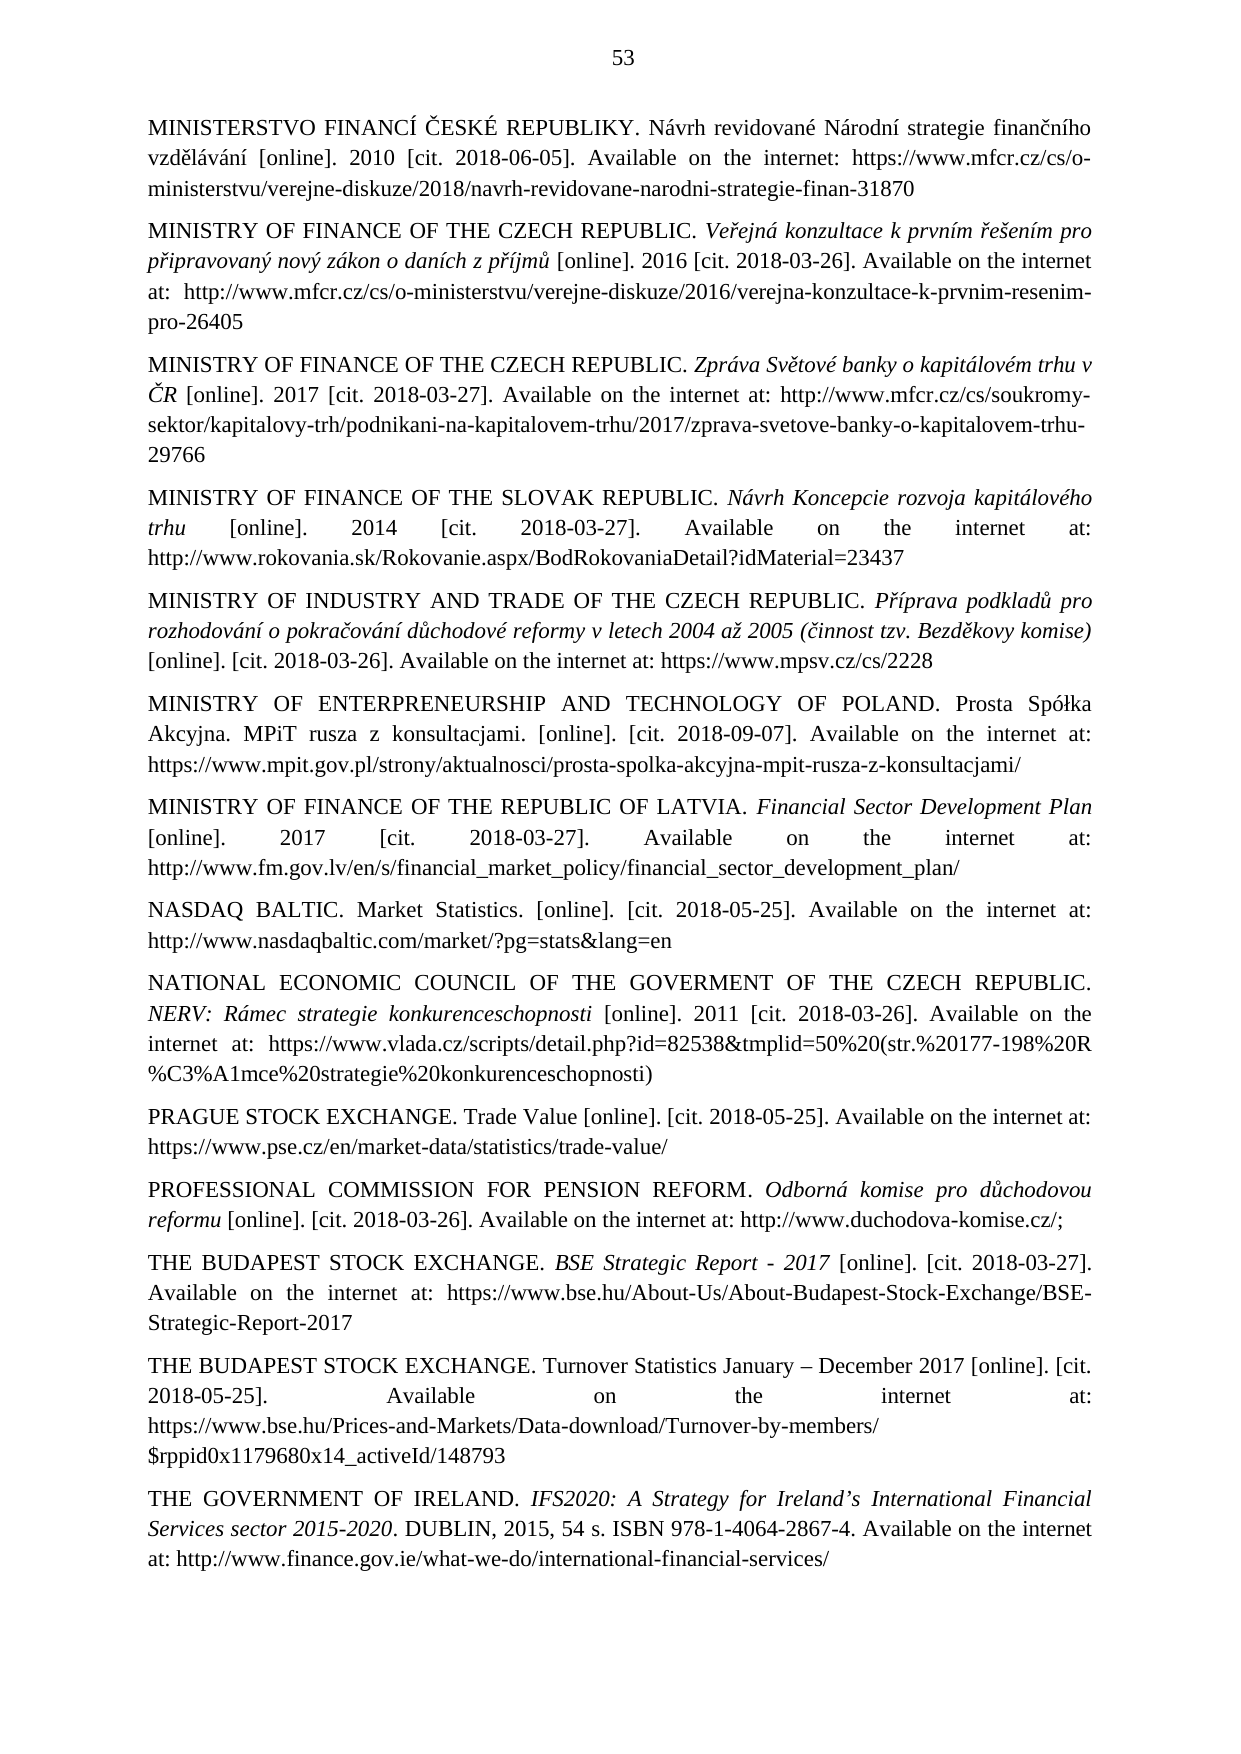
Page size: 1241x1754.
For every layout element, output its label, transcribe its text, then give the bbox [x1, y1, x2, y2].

text THE BUDAPEST STOCK EXCHANGE. BSE Strategic Report - 2017 [online]. [cit. 2018-03-27]. Available on the internet at: https://www.bse.hu/About-Us/About-Budapest-Stock-Exchange/BSE-Strategic-Report-2017 [148, 1249, 1093, 1335]
text THE GOVERNMENT OF IRELAND. IFS2020: A Strategy for Ireland’s International Financial Services sector 2015-2020. DUBLIN, 2015, 54 s. ISBN 978-1-4064-2867-4. Available on the internet at: http://www.finance.gov.ie/what-we-do/international-financial-services/ [148, 1485, 1093, 1572]
text THE BUDAPEST STOCK EXCHANGE. Turnover Statistics January – December 2017 [online]. [cit. 2018-05-25]. Available on the internet at: https://www.bse.hu/Prices-and-Markets/Data-download/Turnover-by-members/$rppid0x1179680x14_activeId/148793 [148, 1352, 1093, 1469]
text PROFESSIONAL COMMISSION FOR PENSION REFORM. Odborná komise pro důchodovou reformu [online]. [cit. 2018-03-26]. Available on the internet at: http://www.duchodova-komise.cz/; [148, 1176, 1093, 1232]
text MINISTRY OF FINANCE OF THE REPUBLIC OF LATVIA. Financial Sector Development Plan [online]. 2017 [cit. 2018-03-27]. Available on the internet at: http://www.fm.gov.lv/en/s/financial_market_policy/financial_sector_development_plan/ [148, 793, 1093, 880]
text MINISTERSTVO FINANCÍ ČESKÉ REPUBLIKY. Návrh revidované Národní strategie finančního vzdělávání [online]. 2010 [cit. 2018-06-05]. Available on the internet: https://www.mfcr.cz/cs/o-ministerstvu/verejne-diskuze/2018/navrh-revidovane-narodni-strategie-finan-31870 [148, 114, 1093, 201]
text MINISTRY OF FINANCE OF THE CZECH REPUBLIC. Veřejná konzultace k prvním řešením pro připravovaný nový zákon o daních z příjmů [online]. 2016 [cit. 2018-03-26]. Available on the internet at: http://www.mfcr.cz/cs/o-ministerstvu/verejne-diskuze/2016/verejna-konzultace-k-prvnim-resenim-pro-26405 [148, 217, 1093, 334]
text NASDAQ BALTIC. Market Statistics. [online]. [cit. 2018-05-25]. Available on the internet at: http://www.nasdaqbaltic.com/market/?pg=stats&lang=en [148, 897, 1093, 953]
text NATIONAL ECONOMIC COUNCIL OF THE GOVERMENT OF THE CZECH REPUBLIC. NERV: Rámec strategie konkurenceschopnosti [online]. 2011 [cit. 2018-03-26]. Available on the internet at: https://www.vlada.cz/scripts/detail.php?id=82538&tmplid=50%20(str.%20177-198%20R%C3%A1mce%20strategie%20konkurenceschopnosti) [148, 969, 1093, 1086]
text PRAGUE STOCK EXCHANGE. Trade Value [online]. [cit. 2018-05-25]. Available on the internet at: https://www.pse.cz/en/market-data/statistics/trade-value/ [148, 1103, 1093, 1159]
text MINISTRY OF INDUSTRY AND TRADE OF THE CZECH REPUBLIC. Příprava podkladů pro rozhodování o pokračování důchodové reformy v letech 2004 až 2005 (činnost tzv. Bezděkovy komise) [online]. [cit. 2018-03-26]. Available on the internet at: https://www.mpsv.cz/cs/2228 [148, 587, 1093, 674]
text MINISTRY OF ENTERPRENEURSHIP AND TECHNOLOGY OF POLAND. Prosta Spółka Akcyjna. MPiT rusza z konsultacjami. [online]. [cit. 2018-09-07]. Available on the internet at: https://www.mpit.gov.pl/strony/aktualnosci/prosta-spolka-akcyjna-mpit-rusza-z-konsultacjami/ [148, 690, 1093, 777]
text MINISTRY OF FINANCE OF THE CZECH REPUBLIC. Zpráva Světové banky o kapitálovém trhu v ČR [online]. 2017 [cit. 2018-03-27]. Available on the internet at: http://www.mfcr.cz/cs/soukromy-sektor/kapitalovy-trh/podnikani-na-kapitalovem-trhu/2017/zprava-svetove-banky-o-kapitalovem-trhu-29766 [148, 351, 1093, 468]
text MINISTRY OF FINANCE OF THE SLOVAK REPUBLIC. Návrh Koncepcie rozvoja kapitálového trhu [online]. 2014 [cit. 2018-03-27]. Available on the internet at: http://www.rokovania.sk/Rokovanie.aspx/BodRokovaniaDetail?idMaterial=23437 [148, 484, 1093, 571]
